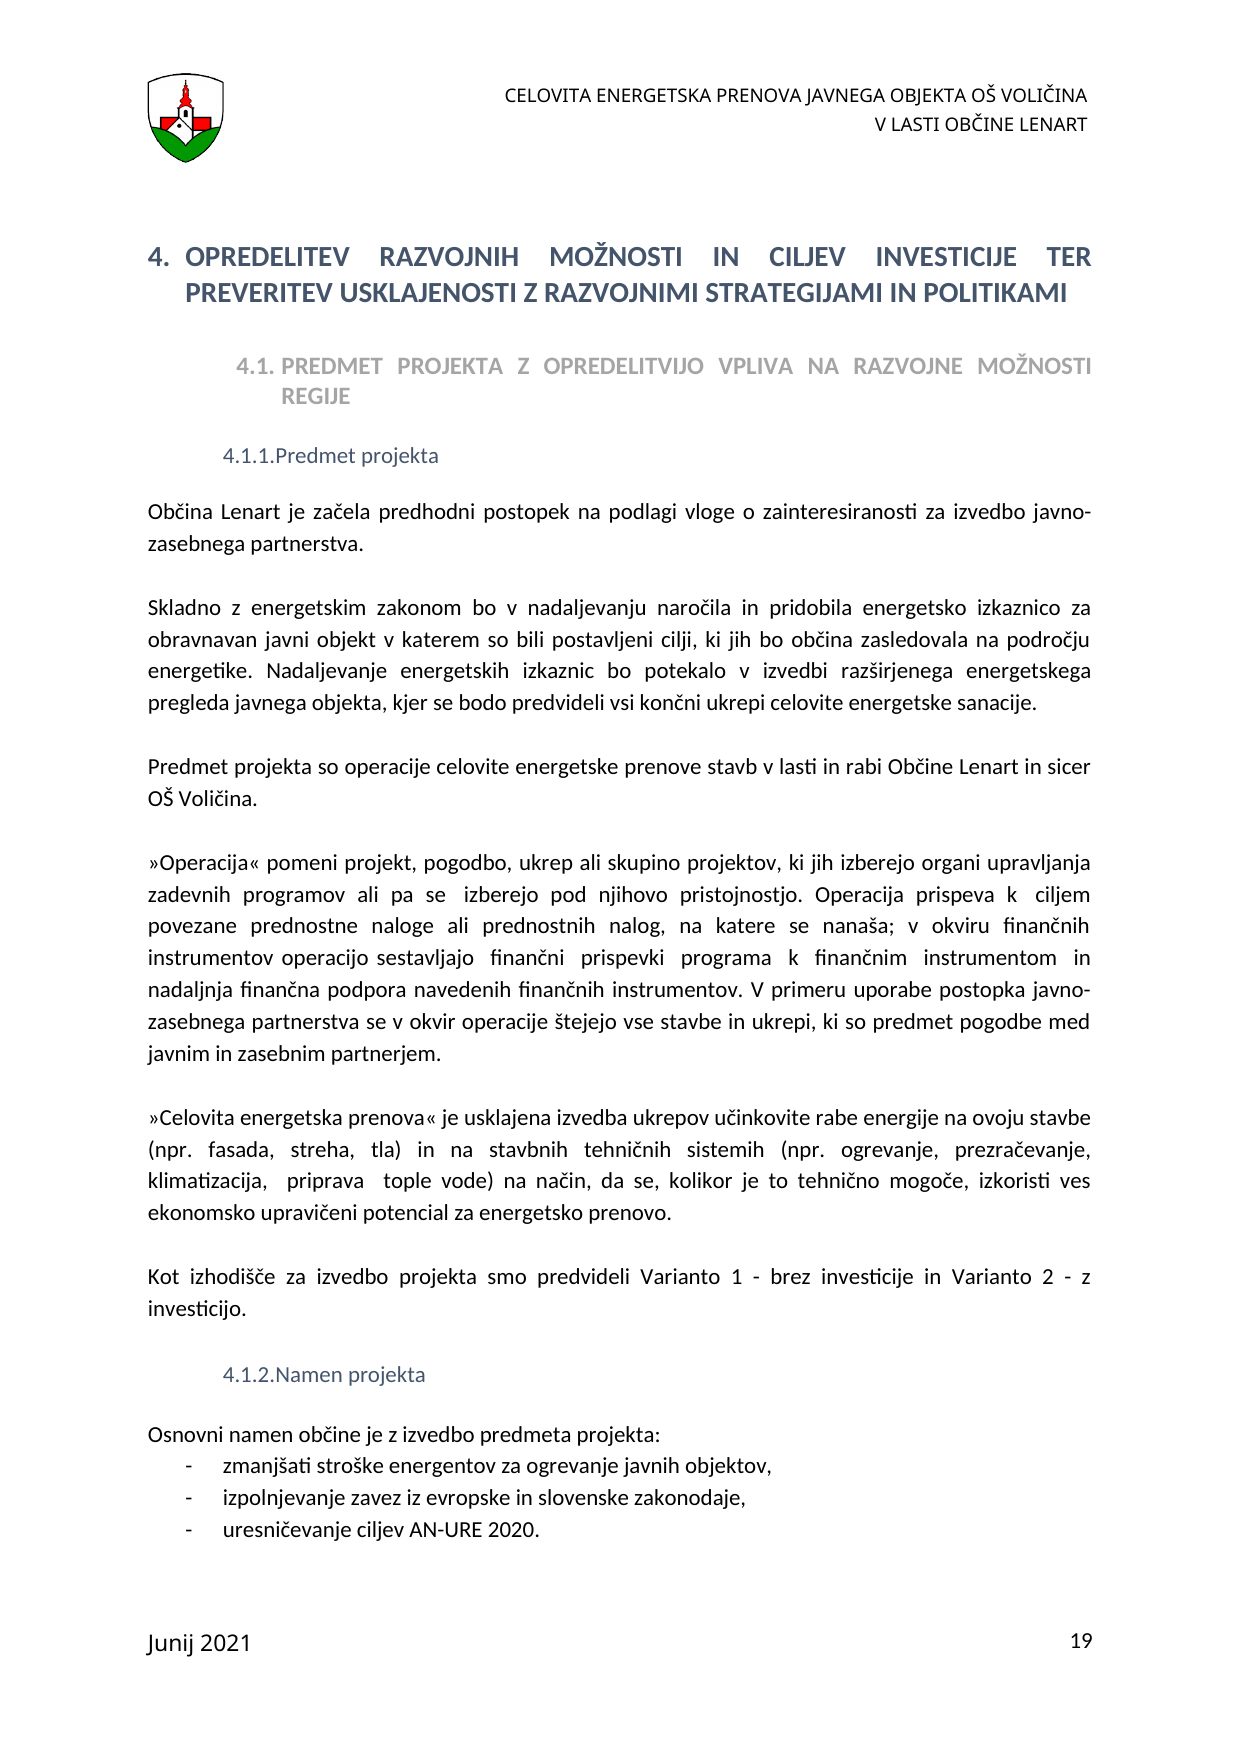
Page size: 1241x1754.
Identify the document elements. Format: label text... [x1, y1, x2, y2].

text Kot izhodišče za izvedbo projekta smo predvideli Varianto 1 - brez investicije in Varianto 2 - z investicijo. [148, 1262, 1093, 1322]
subtitle Predmet projekta [223, 441, 1093, 469]
subtitle PREDMET PROJEKTA Z OPREDELITVIJO VPLIVA NA RAZVOJNE MOŽNOSTI REGIJE [236, 350, 1093, 411]
text Skladno z energetskim zakonom bo v nadaljevanju naročila in pridobila energetsko izkaznico za obravnavan javni objekt v katerem so bili postavljeni cilji, ki jih bo občina zasledovala na področju energetike. Nadaljevanje energetskih izkaznic bo potekalo v izvedbi razširjenega energetskega pregleda javnega objekta, kjer se bodo predvideli vsi končni ukrepi celovite energetske sanacije. [148, 593, 1093, 716]
text »Operacija« pomeni projekt, pogodbo, ukrep ali skupino projektov, ki jih izberejo organi upravljanja zadevnih programov ali pa se izberejo pod njihovo pristojnostjo. Operacija prispeva k ciljem povezane prednostne naloge ali prednostnih nalog, na katere se nanaša; v okviru finančnih instrumentov operacijo sestavljajo finančni prispevki programa k finančnim instrumentom in nadaljnja finančna podpora navedenih finančnih instrumentov. V primeru uporabe postopka javno-zasebnega partnerstva se v okvir operacije štejejo vse stavbe in ukrepi, ki so predmet pogodbe med javnim in zasebnim partnerjem. [148, 848, 1093, 1067]
text Predmet projekta so operacije celovite energetske prenove stavb v lasti in rabi Občine Lenart in sicer OŠ Voličina. [148, 752, 1093, 812]
text Občina Lenart je začela predhodni postopek na podlagi vloge o zainteresiranosti za izvedbo javno-zasebnega partnerstva. [148, 497, 1093, 557]
text »Celovita energetska prenova« je usklajena izvedba ukrepov učinkovite rabe energije na ovoju stavbe (npr. fasada, streha, tla) in na stavbnih tehničnih sistemih (npr. ogrevanje, prezračevanje, klimatizacija, priprava tople vode) na način, da se, kolikor je to tehnično mogoče, izkoristi ves ekonomsko upravičeni potencial za energetsko prenovo. [148, 1103, 1093, 1226]
list uresničevanje ciljev AN-URE 2020. [185, 1515, 1093, 1543]
picture [147, 73, 224, 163]
subtitle OPREDELITEV RAZVOJNIH MOŽNOSTI IN CILJEV INVESTICIJE TER PREVERITEV USKLAJENOSTI Z RAZVOJNIMI STRATEGIJAMI IN POLITIKAMI [148, 238, 1093, 309]
text Osnovni namen občine je z izvedbo predmeta projekta: [148, 1420, 1093, 1448]
subtitle Namen projekta [223, 1360, 1093, 1388]
list zmanjšati stroške energentov za ogrevanje javnih objektov, [185, 1452, 1093, 1480]
list izpolnjevanje zavez iz evropske in slovenske zakonodaje, [185, 1483, 1093, 1512]
